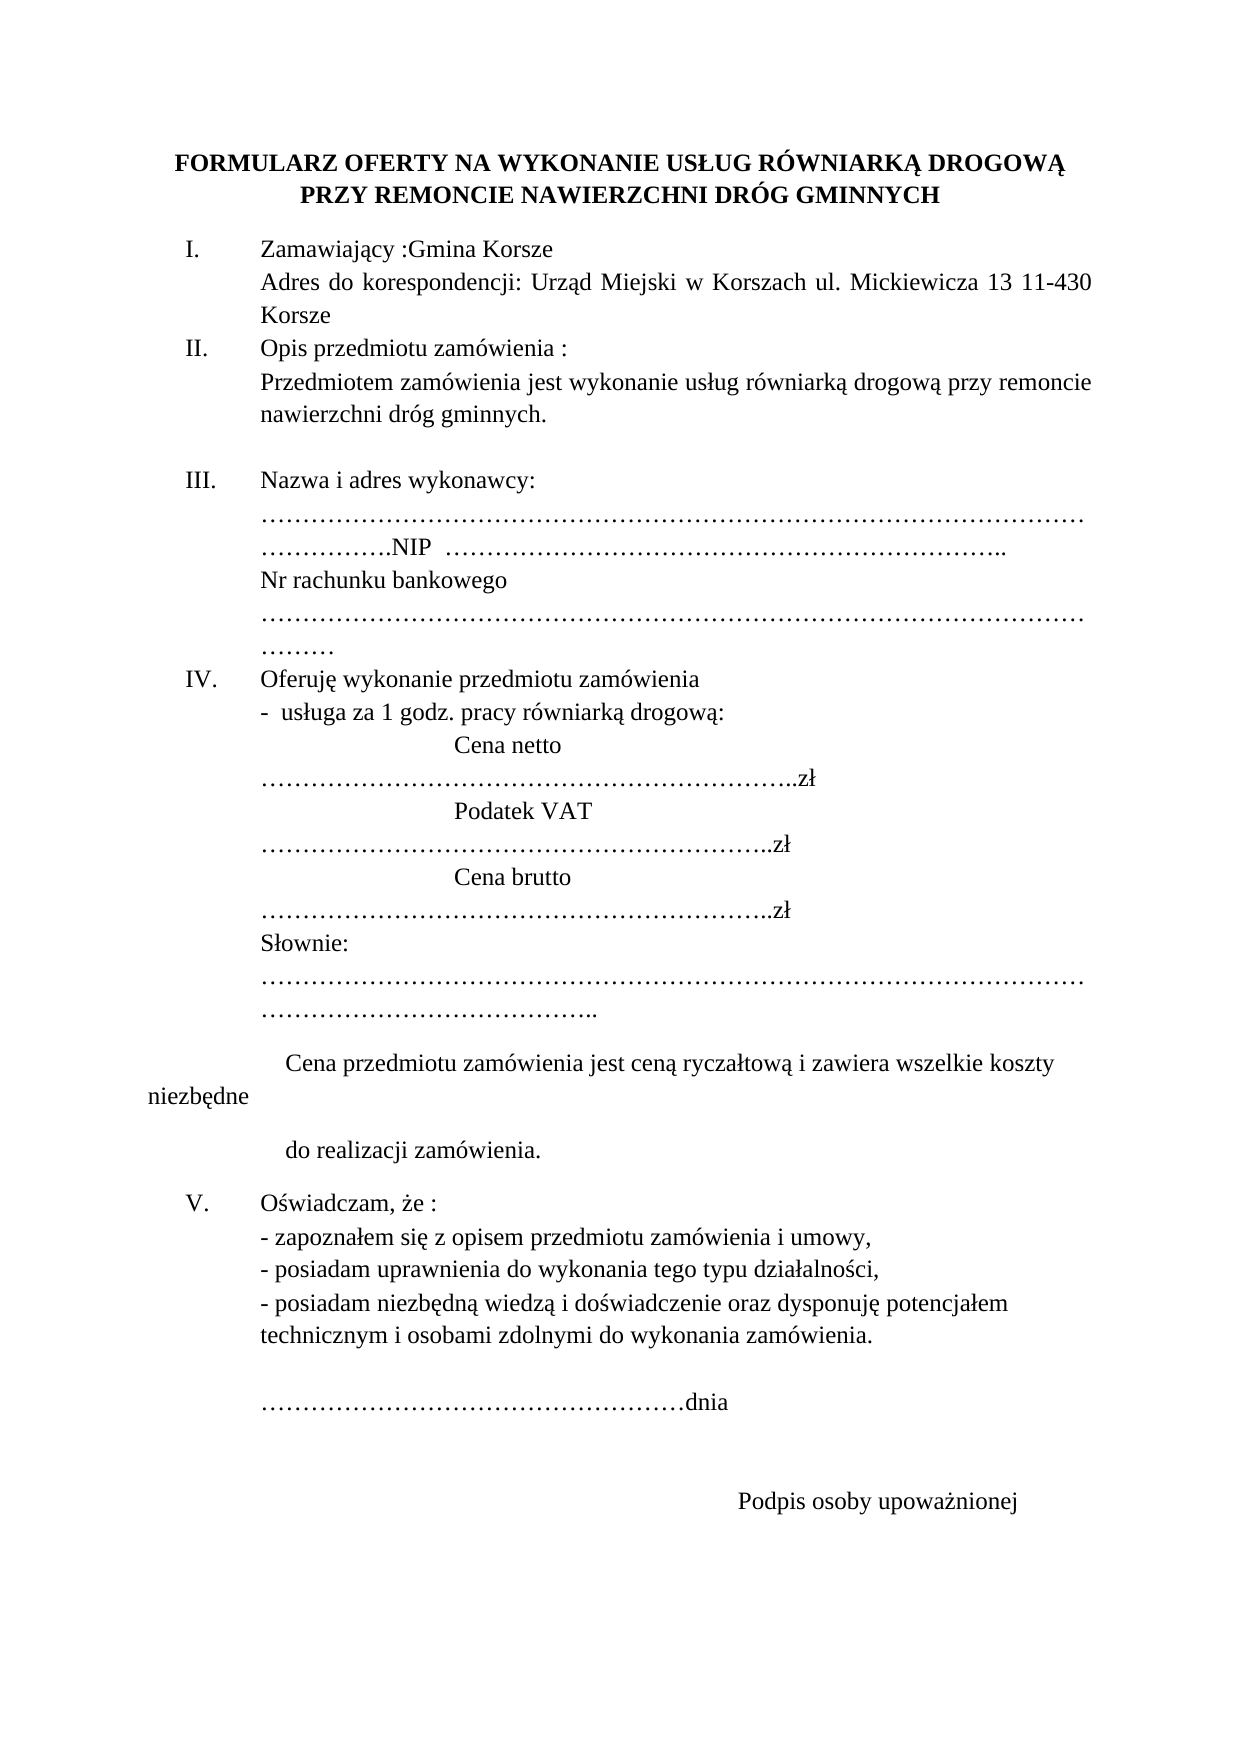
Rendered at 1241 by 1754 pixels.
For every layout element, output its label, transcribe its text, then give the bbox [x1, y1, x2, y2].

text do realizacji zamówienia. [148, 1135, 1093, 1163]
list Nr rachunku bankowego ……………………………………………………………………………………………… [260, 565, 1093, 659]
list Podatek VAT ……………………………………………………..zł [260, 796, 1093, 858]
list Opis przedmiotu zamówienia : [185, 333, 1093, 362]
text FORMULARZ OFERTY NA WYKONANIE USŁUG RÓWNIARKĄ DROGOWĄ PRZY REMONCIE NAWIERZCHNI DRÓG GMINNYCH [148, 148, 1093, 209]
list Adres do korespondencji: Urząd Miejski w Korszach ul. Mickiewicza 13 11-430 Korsze [260, 267, 1093, 329]
list Podpis osoby upoważnionej [260, 1486, 1093, 1514]
list Nazwa i adres wykonawcy: [185, 466, 1093, 494]
list ……………………………………………dnia [260, 1387, 1093, 1415]
list Cena netto ………………………………………………………..zł [260, 730, 1093, 792]
list Przedmiotem zamówienia jest wykonanie usług równiarką drogową przy remoncie nawierzchni dróg gminnych. [260, 367, 1093, 428]
text Cena przedmiotu zamówienia jest ceną ryczałtową i zawiera wszelkie koszty niezbędne [148, 1048, 1093, 1109]
list Cena brutto ……………………………………………………..zł [260, 862, 1093, 924]
list - usługa za 1 godz. pracy równiarką drogową: [260, 697, 1093, 726]
list Oferuję wykonanie przedmiotu zamówienia [185, 664, 1093, 692]
list Oświadczam, że : [185, 1188, 1093, 1217]
list - zapoznałem się z opisem przedmiotu zamówienia i umowy, [260, 1222, 1093, 1250]
list Słownie: ………………………………………………………………………………………………………………………….. [260, 928, 1093, 1023]
list - posiadam niezbędną wiedzą i doświadczenie oraz dysponuję potencjałem technicznym i osobami zdolnymi do wykonania zamówienia. [260, 1288, 1093, 1349]
list …………………………………………………………………………………………………….NIP ………………………………………………………….. [260, 499, 1093, 560]
list - posiadam uprawnienia do wykonania tego typu działalności, [260, 1254, 1093, 1283]
list Zamawiający :Gmina Korsze [185, 234, 1093, 263]
